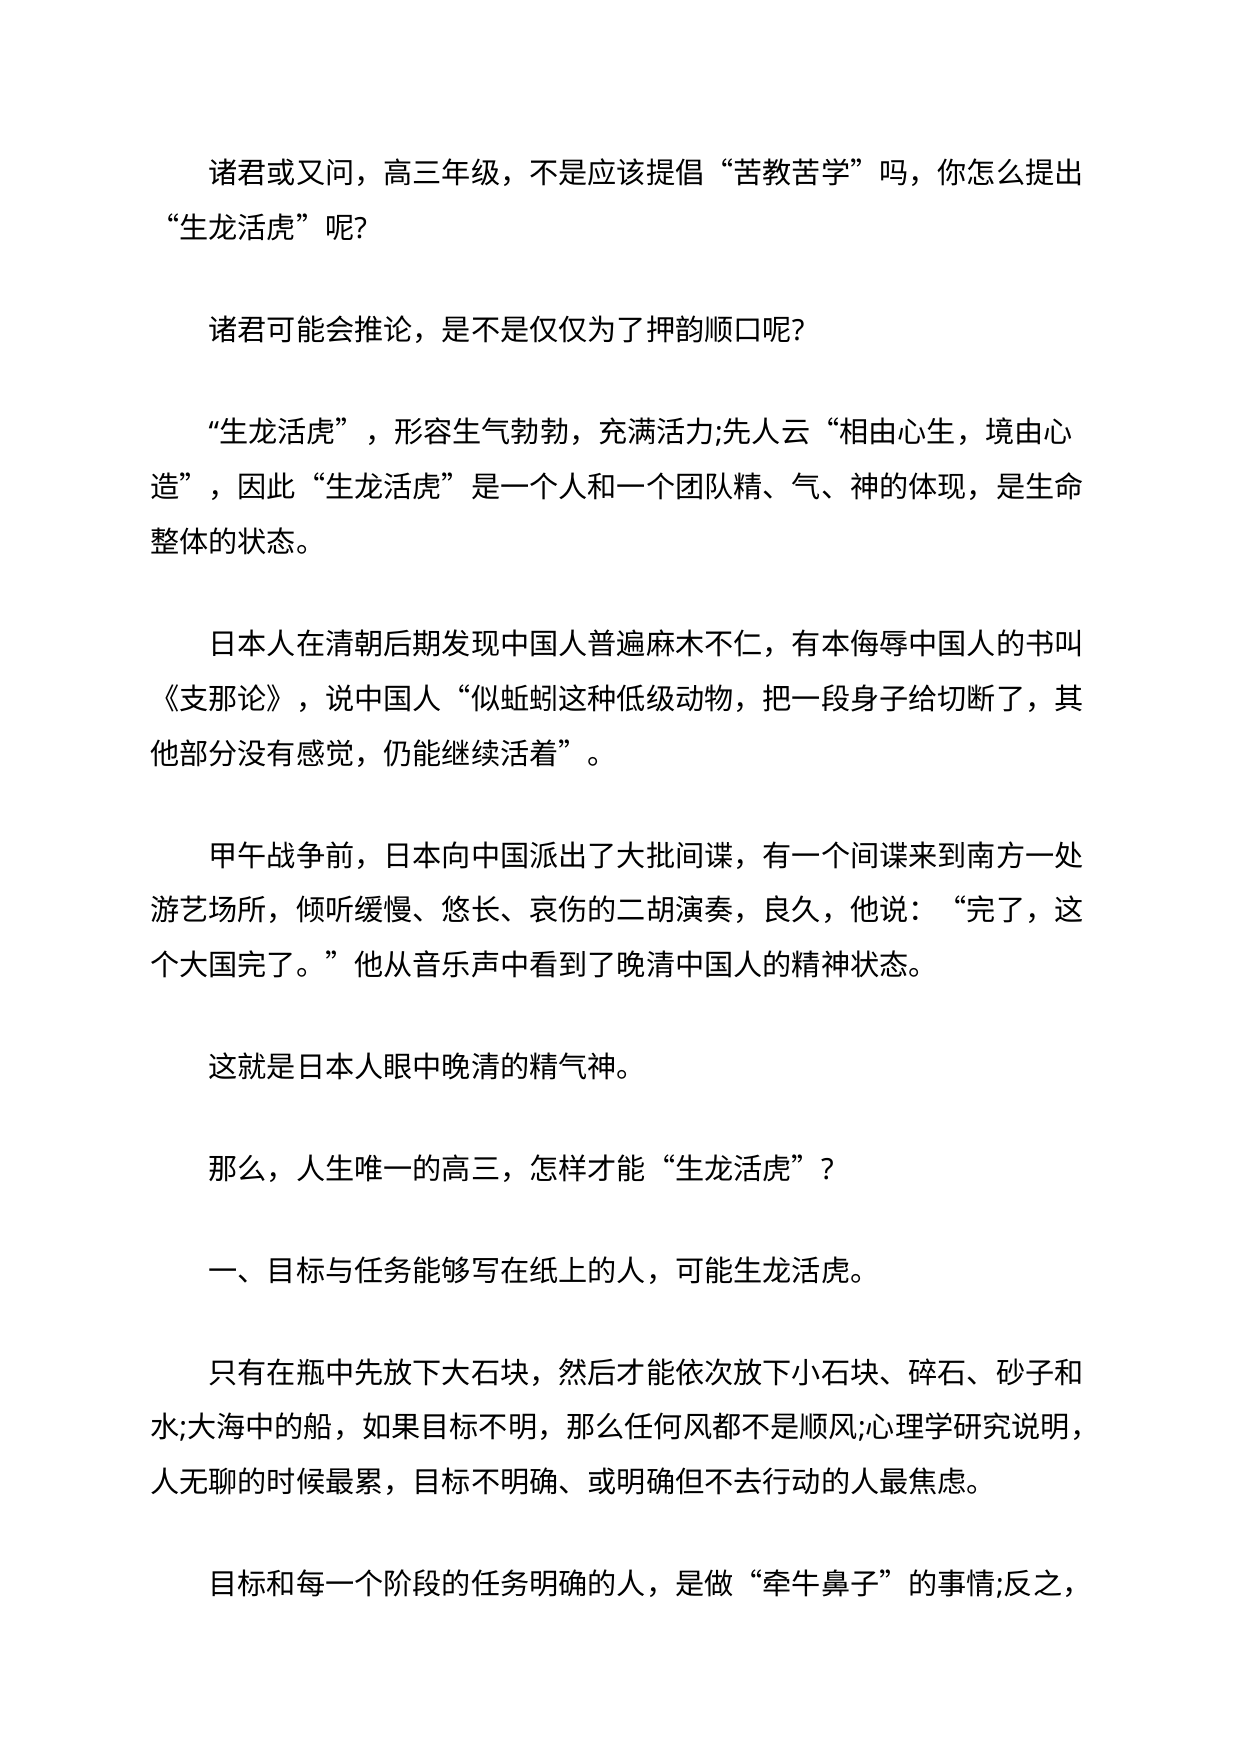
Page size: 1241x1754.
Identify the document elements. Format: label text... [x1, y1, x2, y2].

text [150, 1561, 1090, 1603]
text 甲午战争前，日本向中国派出了大批间谍，有一个间谍来到南方一处游艺场所，倾听缓慢、悠长、哀伤的二胡演奏，良久，他说：“完了，这个大国完了。”他从音乐声中看到了晚清中国人的精神状态。 [150, 832, 1090, 984]
text 这就是日本人眼中晚清的精气神。 [150, 1044, 1090, 1086]
text “生龙活虎”，形容生气勃勃，充满活力;先人云“相由心生，境由心造”，因此“生龙活虎”是一个人和一个团队精、气、神的体现，是生命整体的状态。 [150, 409, 1090, 561]
text 诸君可能会推论，是不是仅仅为了押韵顺口呢? [150, 307, 1090, 349]
text 日本人在清朝后期发现中国人普遍麻木不仁，有本侮辱中国人的书叫《支那论》，说中国人“似蚯蚓这种低级动物，把一段身子给切断了，其他部分没有感觉，仍能继续活着”。 [150, 621, 1090, 773]
text 诸君或又问，高三年级，不是应该提倡“苦教苦学”吗，你怎么提出“生龙活虎”呢? [150, 150, 1090, 247]
text 那么，人生唯一的高三，怎样才能“生龙活虎”? [150, 1145, 1090, 1188]
text 只有在瓶中先放下大石块，然后才能依次放下小石块、碎石、砂子和水;大海中的船，如果目标不明，那么任何风都不是顺风;心理学研究说明，人无聊的时候最累，目标不明确、或明确但不去行动的人最焦虑。 [150, 1349, 1090, 1501]
text 一、目标与任务能够写在纸上的人，可能生龙活虎。 [150, 1247, 1090, 1290]
